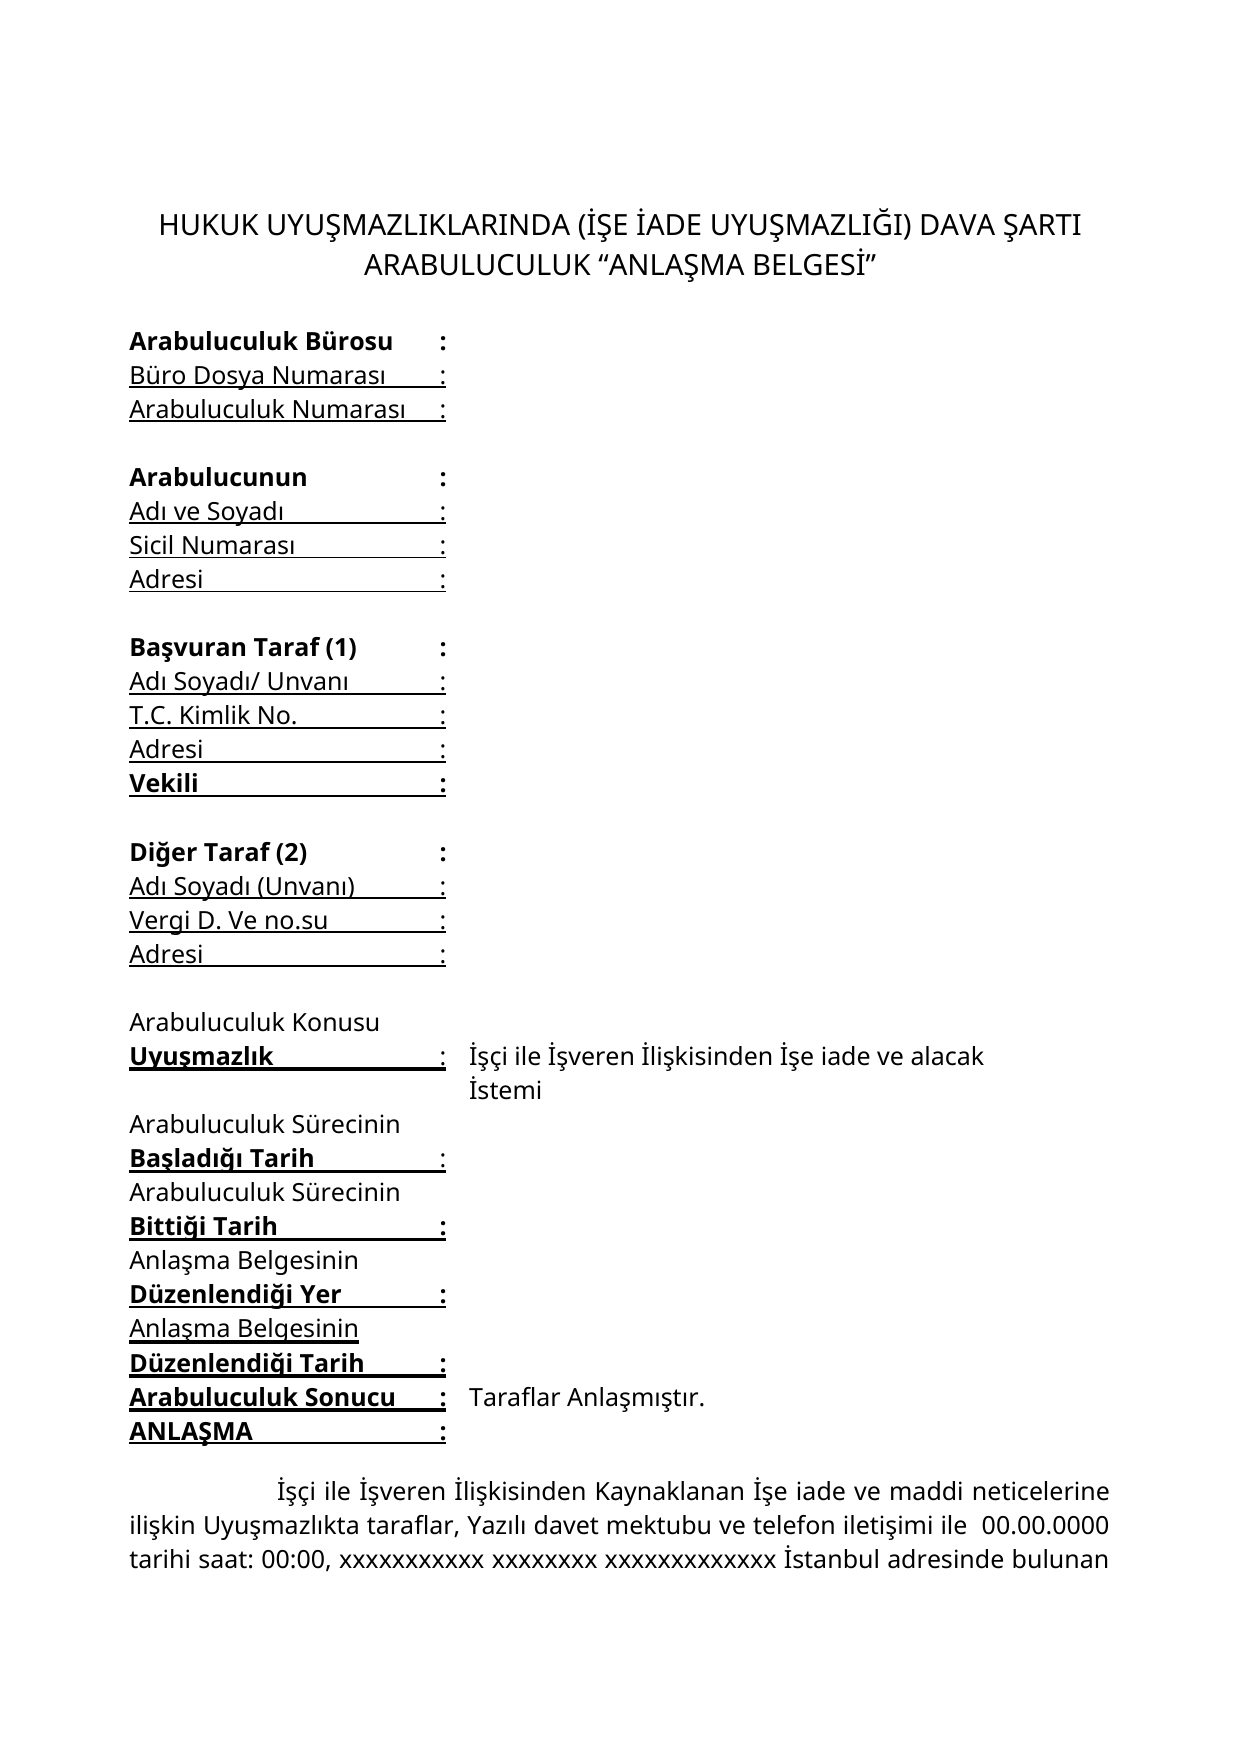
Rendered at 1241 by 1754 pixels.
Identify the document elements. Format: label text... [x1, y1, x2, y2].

text Büro Dosya Numarası : [129, 357, 1111, 391]
text Arabuluculuk Numarası : [129, 391, 1111, 426]
text Vekili : [129, 766, 1111, 800]
text ANLAŞMA : [129, 1413, 1111, 1447]
text Arabulucunun : [129, 459, 1111, 494]
text İstemi [129, 1073, 1111, 1107]
text Başvuran Taraf (1) : [129, 630, 1111, 664]
text Anlaşma Belgesinin [129, 1311, 1111, 1345]
text Vergi D. Ve no.su : [129, 902, 1111, 936]
text Adı Soyadı (Unvanı) : [129, 868, 1111, 902]
text Düzenlendiği Yer : [129, 1277, 1111, 1311]
text Arabuluculuk Sürecinin [129, 1107, 1111, 1141]
text Anlaşma Belgesinin [129, 1243, 1111, 1277]
text Arabuluculuk Sürecinin [129, 1175, 1111, 1209]
text Arabuluculuk Bürosu : [129, 323, 1111, 357]
text Adresi : [129, 936, 1111, 971]
text Başladığı Tarih : [129, 1141, 1111, 1175]
text Diğer Taraf (2) : [129, 834, 1111, 868]
text Adresi : [129, 732, 1111, 766]
text Bittiği Tarih : [129, 1209, 1111, 1243]
text T.C. Kimlik No. : [129, 698, 1111, 732]
text Adı Soyadı/ Unvanı : [129, 664, 1111, 698]
text Adresi : [129, 562, 1111, 596]
text Arabuluculuk Sonucu : Taraflar Anlaşmıştır. [129, 1379, 1111, 1413]
text HUKUK UYUŞMAZLIKLARINDA (İŞE İADE UYUŞMAZLIĞI) DAVA ŞARTI ARABULUCULUK “ANLAŞMA BELGESİ” [129, 204, 1111, 284]
text Uyuşmazlık : İşçi ile İşveren İlişkisinden İşe iade ve alacak [129, 1039, 1111, 1073]
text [129, 1474, 1111, 1576]
text Adı ve Soyadı : [129, 494, 1111, 528]
text Arabuluculuk Konusu [129, 1004, 1111, 1039]
text Sicil Numarası : [129, 528, 1111, 562]
text Düzenlendiği Tarih : [129, 1345, 1111, 1379]
